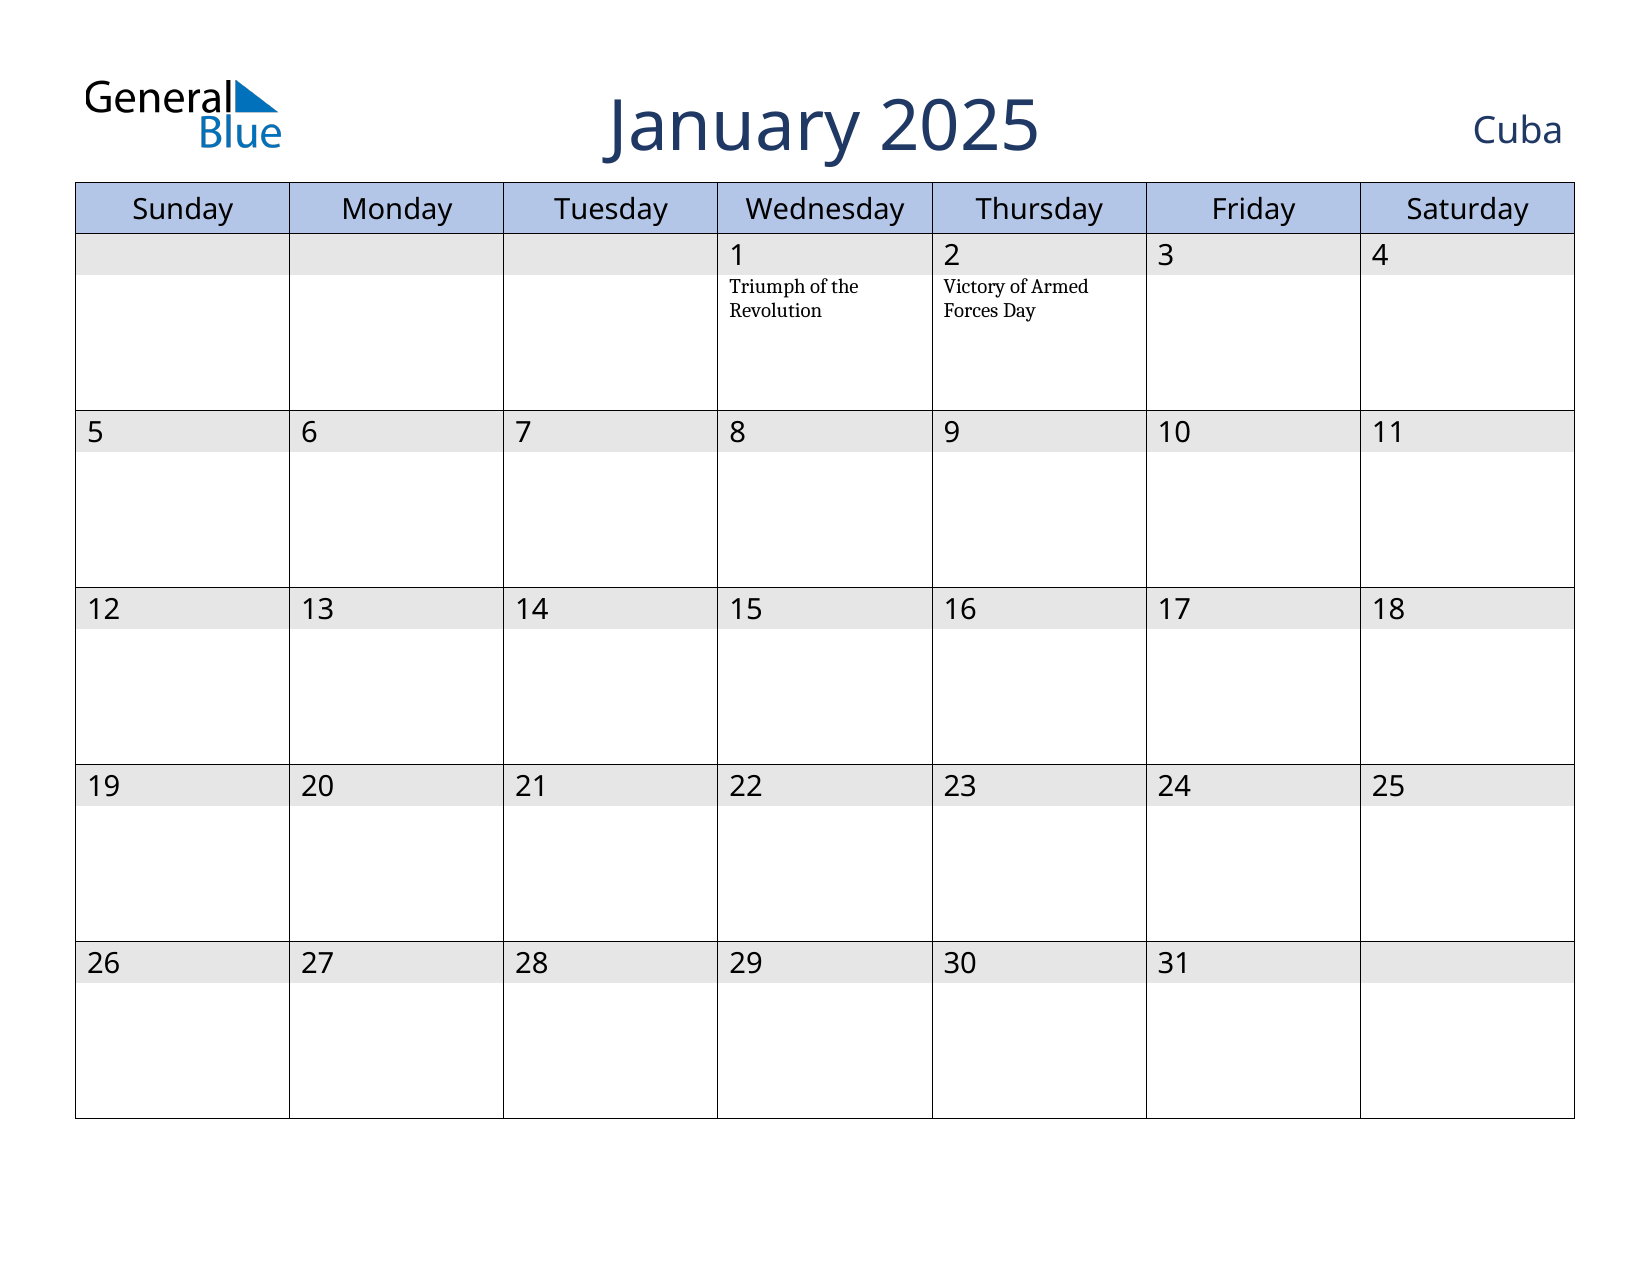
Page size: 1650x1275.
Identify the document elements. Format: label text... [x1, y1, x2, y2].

table_cell 24 [1147, 765, 1360, 806]
table_cell 31 [1147, 942, 1360, 983]
table_header [76, 75, 503, 182]
table_cell [718, 806, 932, 941]
table_cell Triumph of the Revolution [718, 275, 932, 410]
table_cell 5 [76, 411, 289, 452]
table_cell [290, 275, 503, 410]
table_cell Victory of Armed Forces Day [933, 275, 1146, 410]
table_header January 2025 [504, 75, 1146, 182]
table_cell 26 [76, 942, 289, 983]
table_cell [504, 452, 717, 587]
table_cell [504, 629, 717, 764]
table_cell 2 [933, 234, 1146, 275]
table_cell 4 [1361, 234, 1574, 275]
table_cell [1147, 452, 1360, 587]
table_cell 6 [290, 411, 503, 452]
table_cell [76, 983, 289, 1118]
table_cell Monday [290, 183, 503, 233]
table_cell 3 [1147, 234, 1360, 275]
table_cell 30 [933, 942, 1146, 983]
table_cell 13 [290, 588, 503, 629]
table_cell [76, 629, 289, 764]
table_cell [76, 806, 289, 941]
table_cell 1 [718, 234, 932, 275]
table_cell [933, 806, 1146, 941]
table_cell [1361, 629, 1574, 764]
table_cell [933, 452, 1146, 587]
table_cell 23 [933, 765, 1146, 806]
table_cell [1147, 629, 1360, 764]
table_cell 14 [504, 588, 717, 629]
table_cell [504, 806, 717, 941]
table_cell 15 [718, 588, 932, 629]
table_cell [290, 234, 503, 275]
table_cell [718, 629, 932, 764]
table_cell [290, 452, 503, 587]
table_cell 20 [290, 765, 503, 806]
table_cell [504, 983, 717, 1118]
table_cell 18 [1361, 588, 1574, 629]
table_cell [290, 983, 503, 1118]
table_cell 17 [1147, 588, 1360, 629]
table_cell [933, 983, 1146, 1118]
table_cell [1361, 942, 1574, 983]
table_cell 16 [933, 588, 1146, 629]
table_cell [76, 234, 289, 275]
table_cell [290, 629, 503, 764]
table_cell 19 [76, 765, 289, 806]
table_cell [504, 275, 717, 410]
table_cell Thursday [933, 183, 1146, 233]
table_cell 29 [718, 942, 932, 983]
table_cell 9 [933, 411, 1146, 452]
table_cell 22 [718, 765, 932, 806]
table_cell [1147, 275, 1360, 410]
table_cell [1147, 806, 1360, 941]
table_cell [933, 629, 1146, 764]
table_cell 25 [1361, 765, 1574, 806]
table_cell [290, 806, 503, 941]
table_cell 12 [76, 588, 289, 629]
table_cell [718, 983, 932, 1118]
table_cell 7 [504, 411, 717, 452]
table_cell 11 [1361, 411, 1574, 452]
table_cell 27 [290, 942, 503, 983]
table_cell 21 [504, 765, 717, 806]
table_cell 8 [718, 411, 932, 452]
table_cell Wednesday [718, 183, 932, 233]
table_cell [1361, 806, 1574, 941]
table_cell Sunday [76, 183, 289, 233]
table_cell 10 [1147, 411, 1360, 452]
table_cell Tuesday [504, 183, 717, 233]
table_cell [504, 234, 717, 275]
table_cell Friday [1147, 183, 1360, 233]
table_cell [1147, 983, 1360, 1118]
table_cell [1361, 983, 1574, 1118]
table_cell [1361, 452, 1574, 587]
table_cell [1361, 275, 1574, 410]
table_cell [718, 452, 932, 587]
table_header Cuba [1146, 75, 1574, 182]
picture [86, 80, 281, 148]
table_cell 28 [504, 942, 717, 983]
table_cell Saturday [1361, 183, 1574, 233]
table_cell [76, 452, 289, 587]
table_cell [76, 275, 289, 410]
